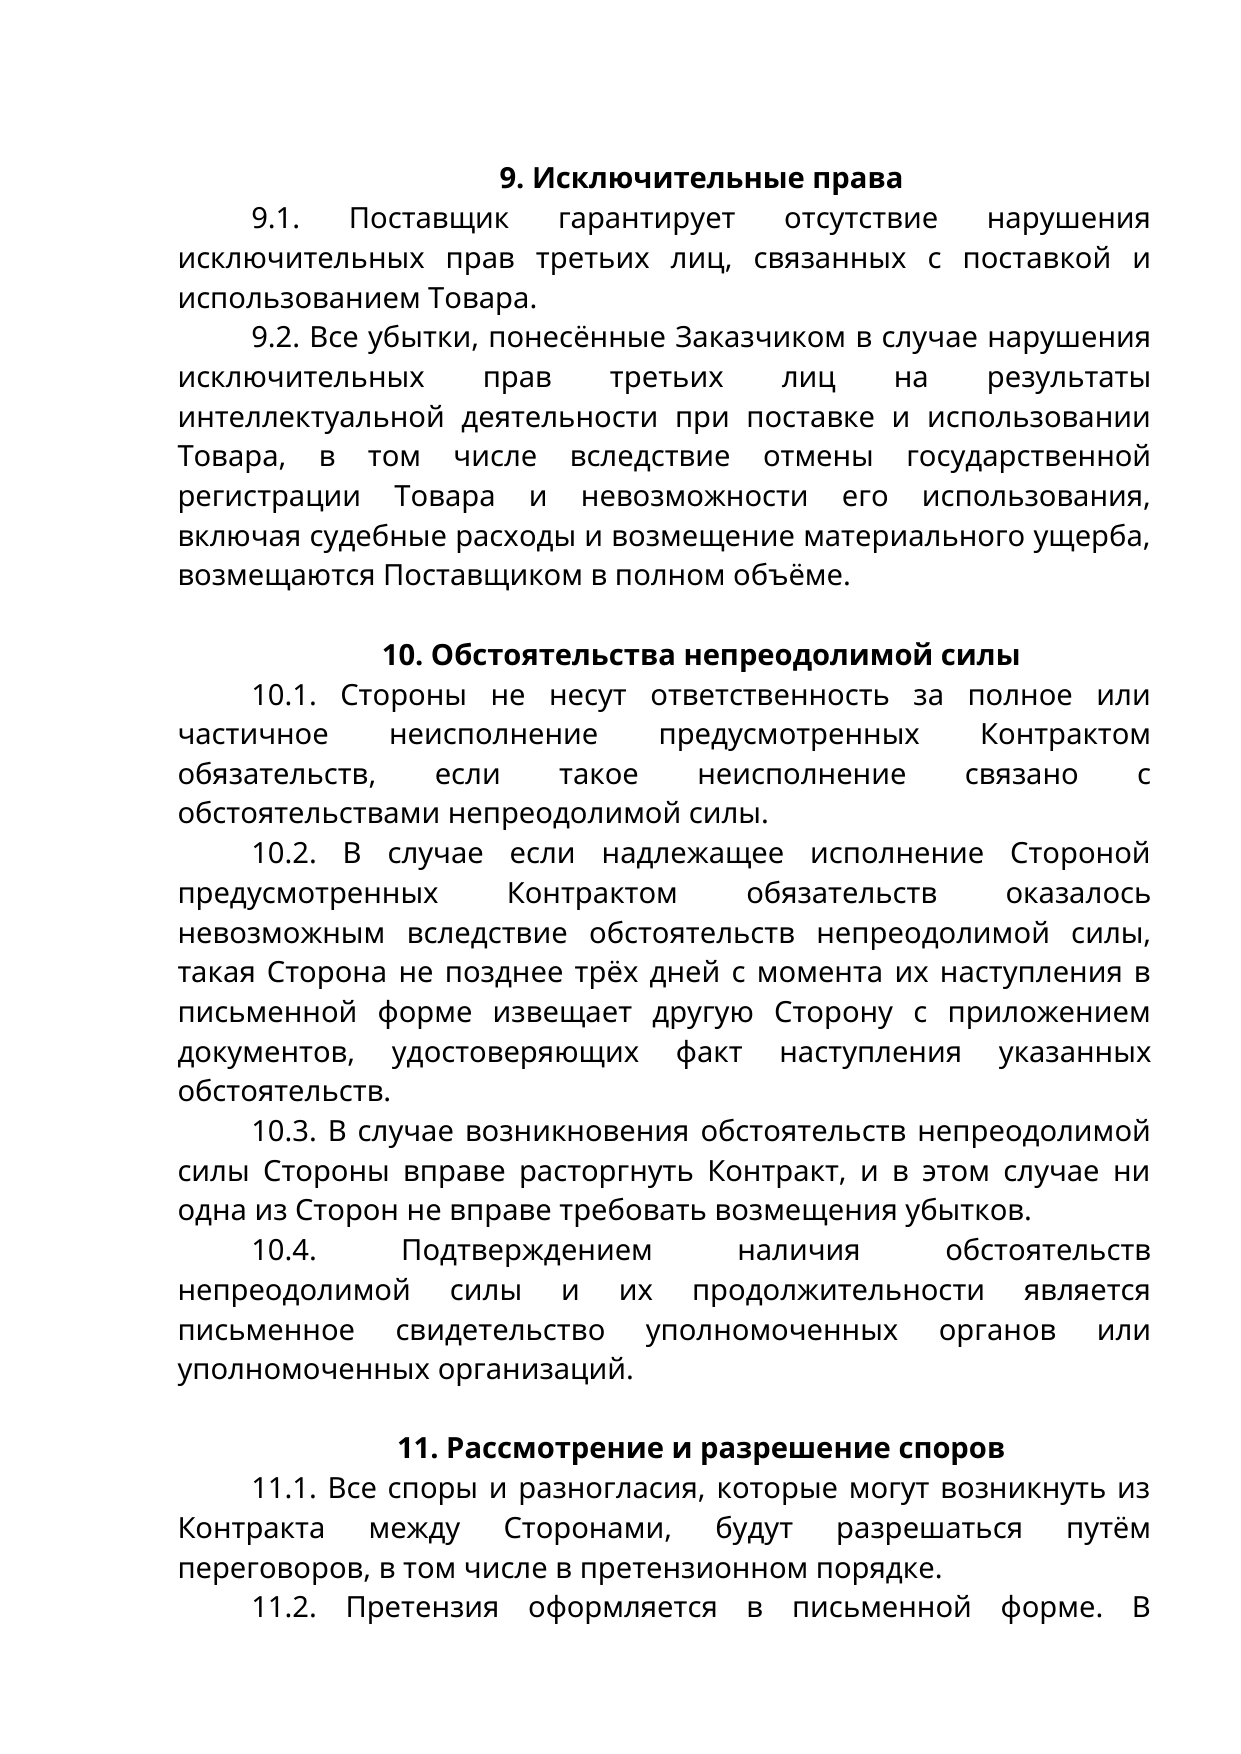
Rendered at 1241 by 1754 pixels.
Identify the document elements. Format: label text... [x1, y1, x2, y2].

text 10.1. Стороны не несут ответственность за полное или частичное неисполнение предусмотренных Контрактом обязательств, если такое неисполнение связано с обстоятельствами непреодолимой силы. [177, 674, 1152, 832]
text 10. Обстоятельства непреодолимой силы [177, 634, 1152, 674]
text 9.1. Поставщик гарантирует отсутствие нарушения исключительных прав третьих лиц, связанных с поставкой и использованием Товара. [177, 197, 1152, 317]
text 9.2. Все убытки, понесённые Заказчиком в случае нарушения исключительных прав третьих лиц на результаты интеллектуальной деятельности при поставке и использовании Товара, в том числе вследствие отмены государственной регистрации Товара и невозможности его использования, включая судебные расходы и возмещение материального ущерба, возмещаются Поставщиком в полном объёме. [177, 317, 1152, 594]
text 11. Рассмотрение и разрешение споров [177, 1428, 1152, 1467]
text 11.1. Все споры и разногласия, которые могут возникнуть из Контракта между Сторонами, будут разрешаться путём переговоров, в том числе в претензионном порядке. [177, 1467, 1152, 1587]
text 10.3. В случае возникновения обстоятельств непреодолимой силы Стороны вправе расторгнуть Контракт, и в этом случае ни одна из Сторон не вправе требовать возмещения убытков. [177, 1110, 1152, 1229]
text 9. Исключительные права [177, 158, 1152, 197]
text 10.4. Подтверждением наличия обстоятельств непреодолимой силы и их продолжительности является письменное свидетельство уполномоченных органов или уполномоченных организаций. [177, 1229, 1152, 1388]
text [177, 1587, 1152, 1626]
text 10.2. В случае если надлежащее исполнение Стороной предусмотренных Контрактом обязательств оказалось невозможным вследствие обстоятельств непреодолимой силы, такая Сторона не позднее трёх дней с момента их наступления в письменной форме извещает другую Сторону с приложением документов, удостоверяющих факт наступления указанных обстоятельств. [177, 832, 1152, 1110]
